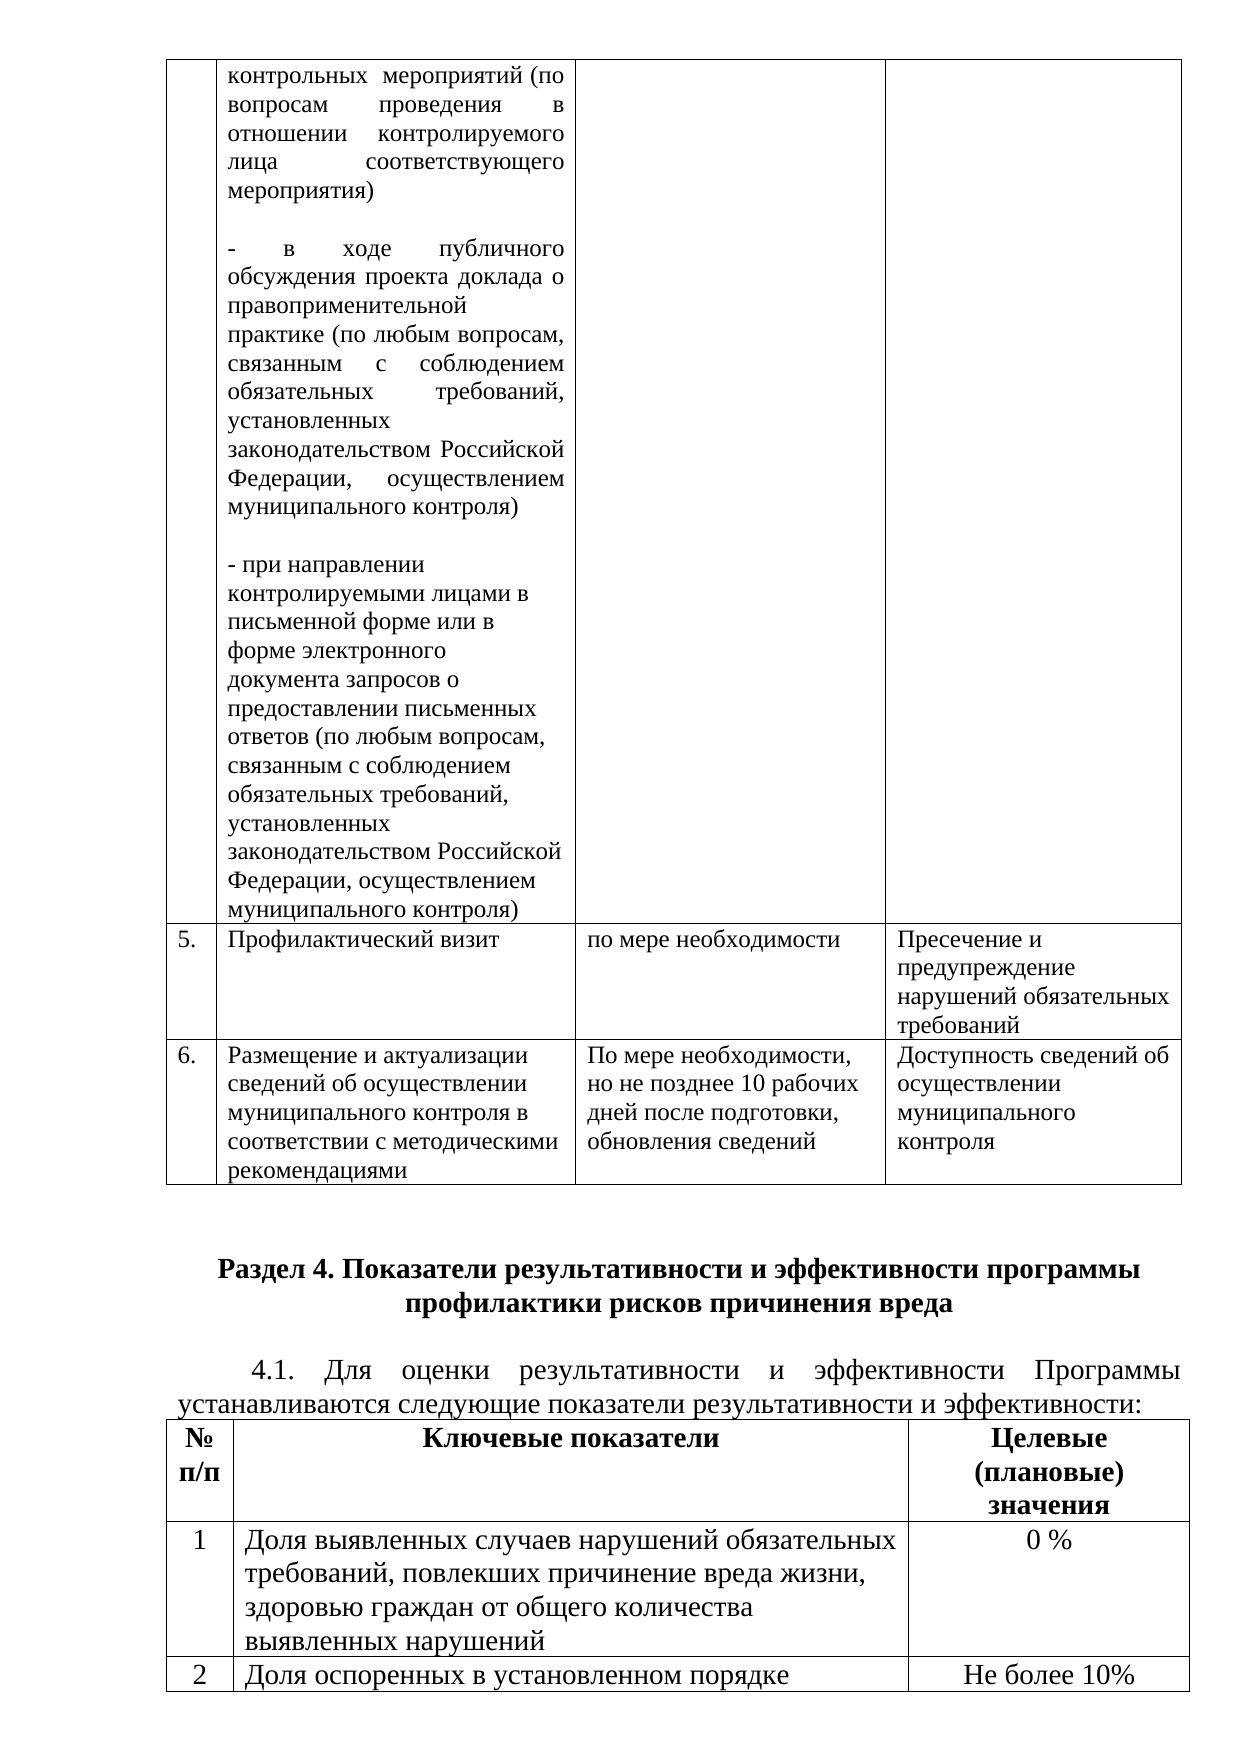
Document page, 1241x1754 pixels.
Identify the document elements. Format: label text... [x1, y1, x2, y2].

text 4.1. Для оценки результативности и эффективности Программы устанавливаются следующие показатели результативности и эффективности: [177, 1352, 1181, 1419]
table_header № п/п [167, 1420, 233, 1521]
table_header Целевые (плановые) значения [909, 1420, 1189, 1521]
table_cell 2 [167, 1657, 233, 1691]
table_cell Пресечение и предупреждение нарушений обязательных требований [886, 924, 1181, 1039]
table_cell по мере необходимости [576, 924, 885, 1039]
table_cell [234, 1657, 908, 1691]
table_cell Доступность сведений об осуществлении муниципального контроля [886, 1040, 1181, 1183]
table_cell Размещение и актуализации сведений об осуществлении муниципального контроля в соответствии с методическими рекомендациями [217, 1040, 575, 1183]
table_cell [576, 60, 885, 923]
table_cell По мере необходимости, но не позднее 10 рабочих дней после подготовки, обновления сведений [576, 1040, 885, 1183]
table_cell Доля выявленных случаев нарушений обязательных требований, повлекших причинение вреда жизни, здоровью граждан от общего количества выявленных нарушений [234, 1522, 908, 1656]
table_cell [886, 60, 1181, 923]
text Раздел 4. Показатели результативности и эффективности программы профилактики рисков причинения вреда [177, 1252, 1181, 1319]
table_cell 4. [167, 60, 216, 923]
table_cell 1 [167, 1522, 233, 1656]
table_cell 5. [167, 924, 216, 1039]
table_cell Профилактический визит [217, 924, 575, 1039]
table_cell 0 % [909, 1522, 1189, 1656]
table_header Ключевые показатели [234, 1420, 908, 1521]
table_cell 6. [167, 1040, 216, 1183]
table_cell Не более 10% [909, 1657, 1189, 1691]
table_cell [217, 60, 575, 923]
